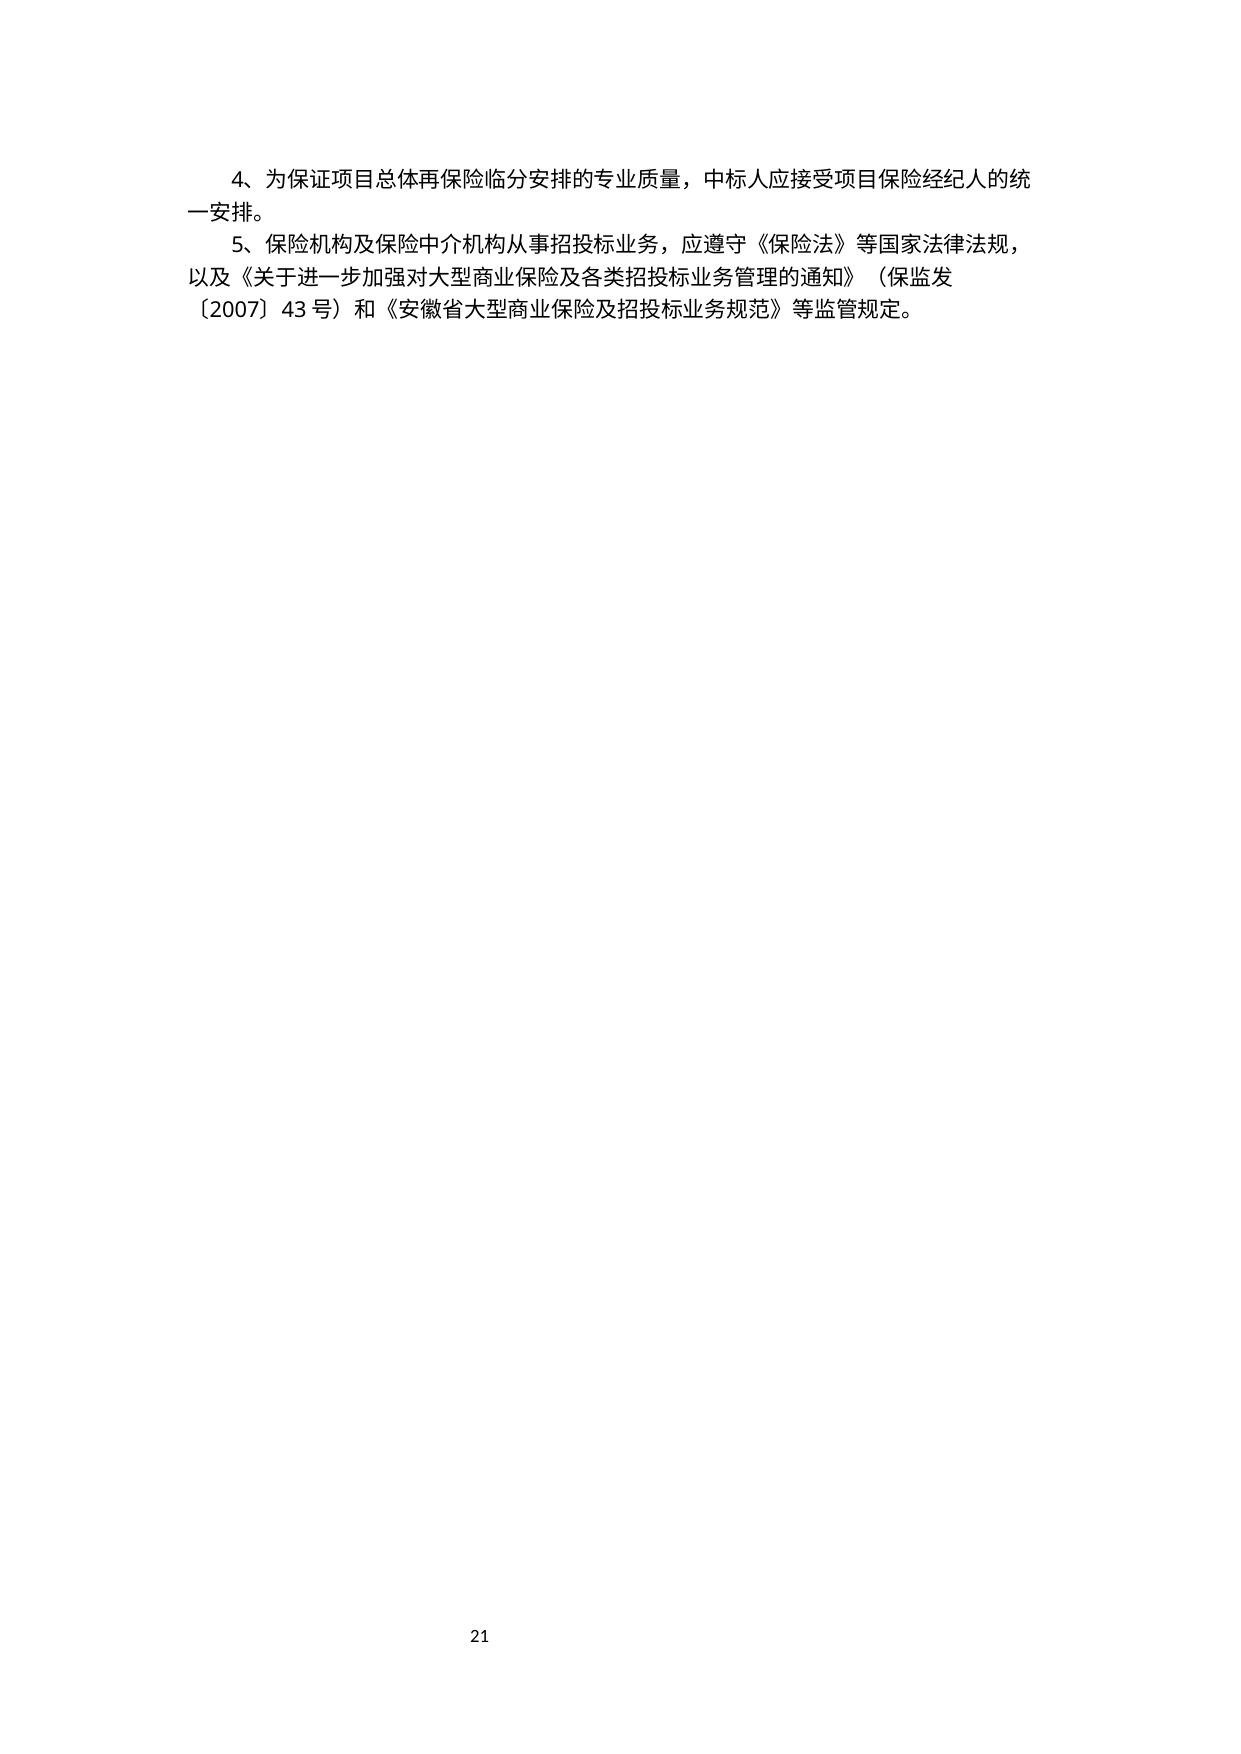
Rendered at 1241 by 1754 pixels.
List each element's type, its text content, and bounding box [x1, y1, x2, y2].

text 4、为保证项目总体再保险临分安排的专业质量，中标人应接受项目保险经纪人的统一安排。 [187, 162, 1053, 227]
text 5、保险机构及保险中介机构从事招投标业务，应遵守《保险法》等国家法律法规，以及《关于进一步加强对大型商业保险及各类招投标业务管理的通知》（保监发〔2007〕43号）和《安徽省大型商业保险及招投标业务规范》等监管规定。 [187, 227, 1053, 324]
